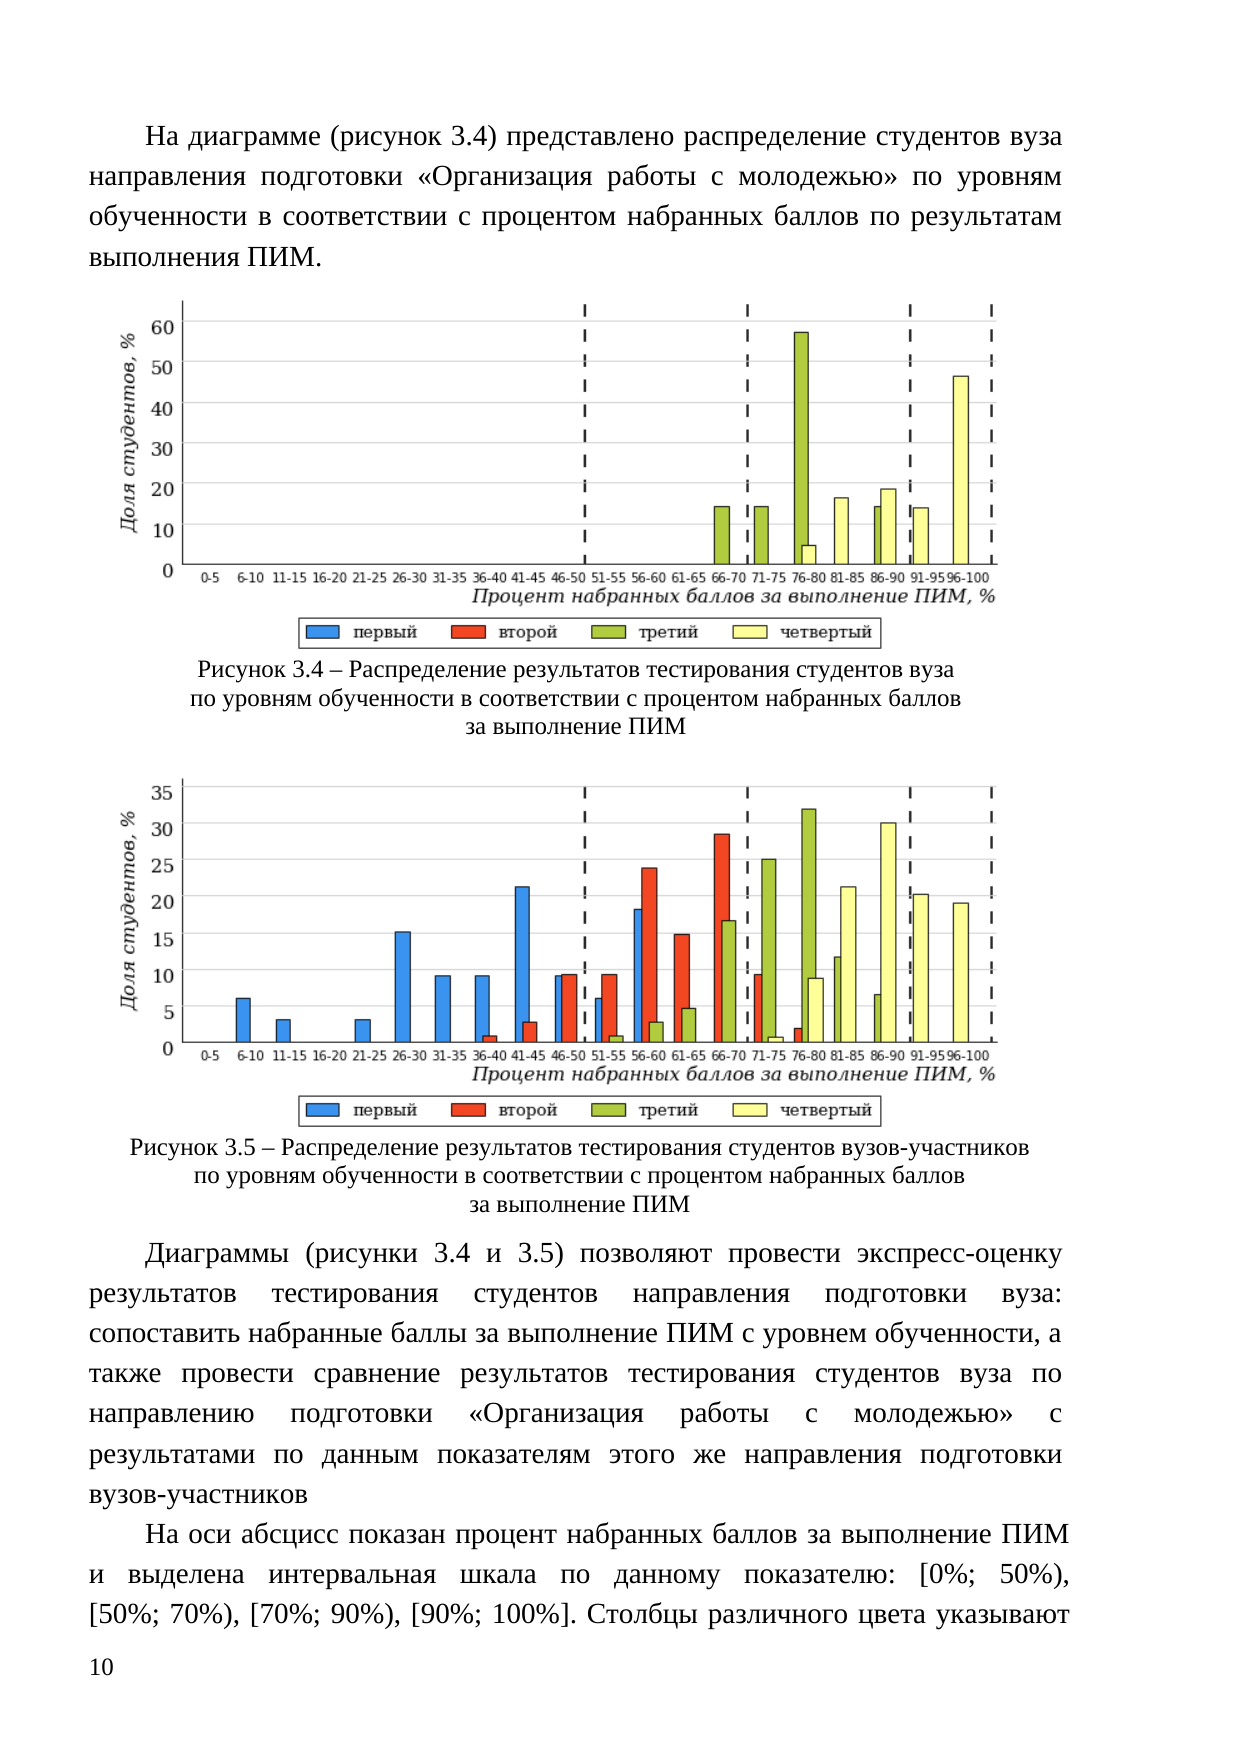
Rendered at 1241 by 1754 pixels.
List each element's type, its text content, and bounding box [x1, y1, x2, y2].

text Диаграммы (рисунки 3.4 и 3.5) позволяют провести экспресс-оценку результатов тестирования студентов направления подготовки вуза: сопоставить набранные баллы за выполнение ПИМ с уровнем обученности, а также провести сравнение результатов тестирования студентов вуза по направлению подготовки «Организация работы с молодежью» с результатами по данным показателям этого же направления подготовки вузов-участников [88, 1235, 1063, 1509]
picture [107, 278, 1053, 654]
text На диаграмме (рисунок 3.4) представлено распределение студентов вуза направления подготовки «Организация работы с молодежью» по уровням обученности в соответствии с процентом набранных баллов по результатам выполнения ПИМ. [88, 118, 1063, 272]
picture [107, 756, 1053, 1132]
